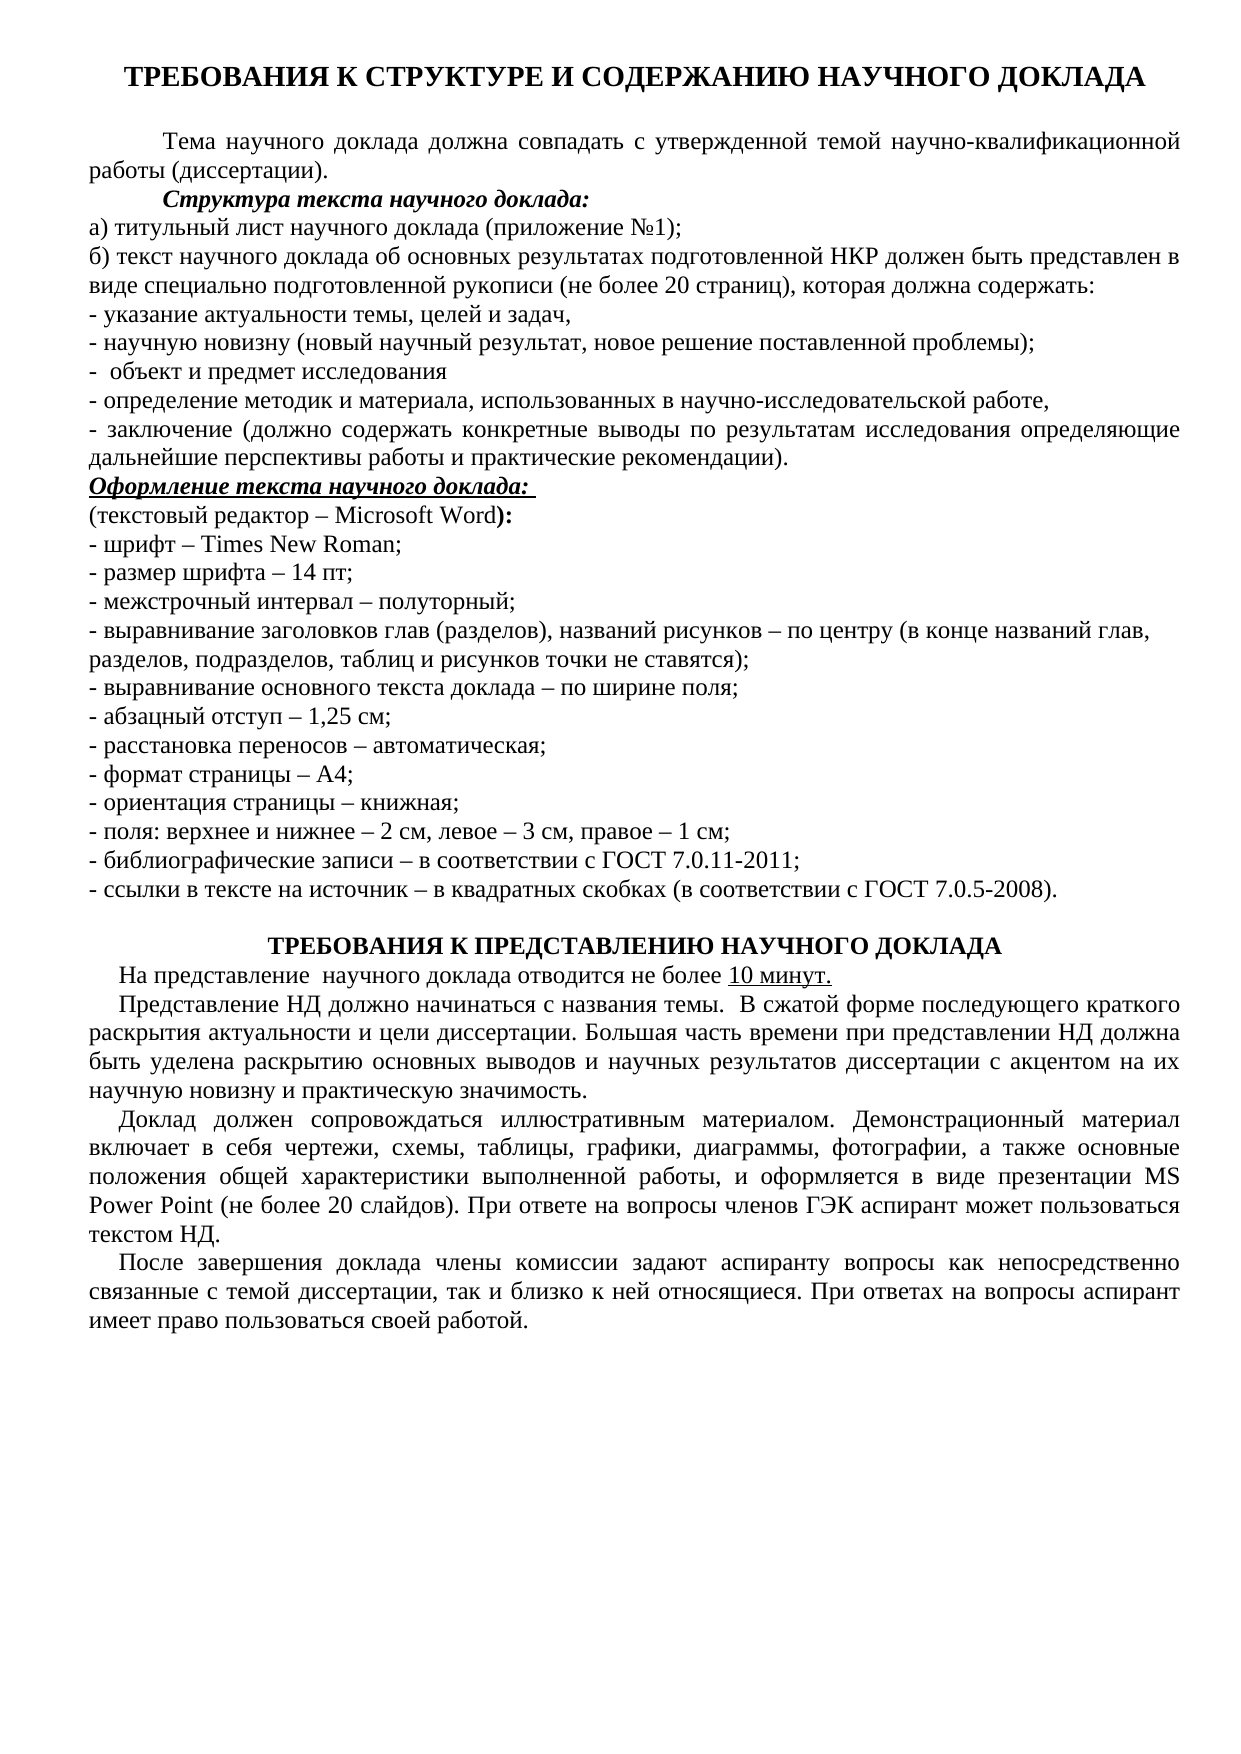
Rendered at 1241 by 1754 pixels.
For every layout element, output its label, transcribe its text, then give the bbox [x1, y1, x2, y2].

text - поля: верхнее и нижнее – 2 см, левое – 3 см, правое – 1 см; [89, 816, 1181, 845]
text На представление научного доклада отводится не более 10 минут. [89, 960, 1181, 989]
text а) титульный лист научного доклада (приложение №1); [89, 212, 1181, 241]
text - ориентация страницы – книжная; [89, 787, 1181, 816]
text - выравнивание основного текста доклада – по ширине поля; [89, 672, 1181, 701]
text - формат страницы – А4; [89, 759, 1181, 787]
text Доклад должен сопровождаться иллюстративным материалом. Демонстрационный материал включает в себя чертежи, схемы, таблицы, графики, диаграммы, фотографии, а также основные положения общей характеристики выполненной работы, и оформляется в виде презентации MS Power Point (не более 20 слайдов). При ответе на вопросы членов ГЭК аспирант может пользоваться текстом НД. [89, 1104, 1181, 1247]
text - указание актуальности темы, целей и задач, [89, 299, 1181, 327]
text Оформление текста научного доклада: [89, 471, 1181, 500]
text - ссылки в тексте на источник – в квадратных скобках (в соответствии с ГОСТ 7.0.5-2008). [89, 874, 1181, 902]
text - заключение (должно содержать конкретные выводы по результатам исследования определяющие дальнейшие перспективы работы и практические рекомендации). [89, 414, 1181, 471]
text - расстановка переносов – автоматическая; [89, 730, 1181, 759]
text - межстрочный интервал – полуторный; [89, 586, 1181, 615]
text - научную новизну (новый научный результат, новое решение поставленной проблемы); [89, 327, 1181, 356]
text ТРЕБОВАНИЯ К ПРЕДСТАВЛЕНИЮ НАУЧНОГО ДОКЛАДА [89, 931, 1181, 960]
text (текстовый редактор – Microsoft Word): [89, 500, 1181, 529]
text - абзацный отступ – 1,25 см; [89, 701, 1181, 730]
text - объект и предмет исследования [89, 356, 1181, 385]
text Структура текста научного доклада: [89, 184, 1181, 212]
text - размер шрифта – 14 пт; [89, 557, 1181, 586]
text - шрифт – Times New Roman; [89, 529, 1181, 557]
text ТРЕБОВАНИЯ К СТРУКТУРЕ И СОДЕРЖАНИЮ НАУЧНОГО ДОКЛАДА [89, 59, 1181, 93]
text После завершения доклада члены комиссии задают аспиранту вопросы как непосредственно связанные с темой диссертации, так и близко к ней относящиеся. При ответах на вопросы аспирант имеет право пользоваться своей работой. [89, 1247, 1181, 1334]
text - определение методик и материала, использованных в научно-исследовательской работе, [89, 385, 1181, 414]
text Представление НД должно начинаться с названия темы. В сжатой форме последующего краткого раскрытия актуальности и цели диссертации. Большая часть времени при представлении НД должна быть уделена раскрытию основных выводов и научных результатов диссертации с акцентом на их научную новизну и практическую значимость. [89, 989, 1181, 1104]
text б) текст научного доклада об основных результатах подготовленной НКР должен быть представлен в виде специально подготовленной рукописи (не более 20 страниц), которая должна содержать: [89, 241, 1181, 299]
text Тема научного доклада должна совпадать с утвержденной темой научно-квалификационной работы (диссертации). [89, 126, 1181, 184]
text - выравнивание заголовков глав (разделов), названий рисунков – по центру (в конце названий глав, разделов, подразделов, таблиц и рисунков точки не ставятся); [89, 615, 1181, 672]
text - библиографические записи – в соответствии с ГОСТ 7.0.11-2011; [89, 845, 1181, 874]
